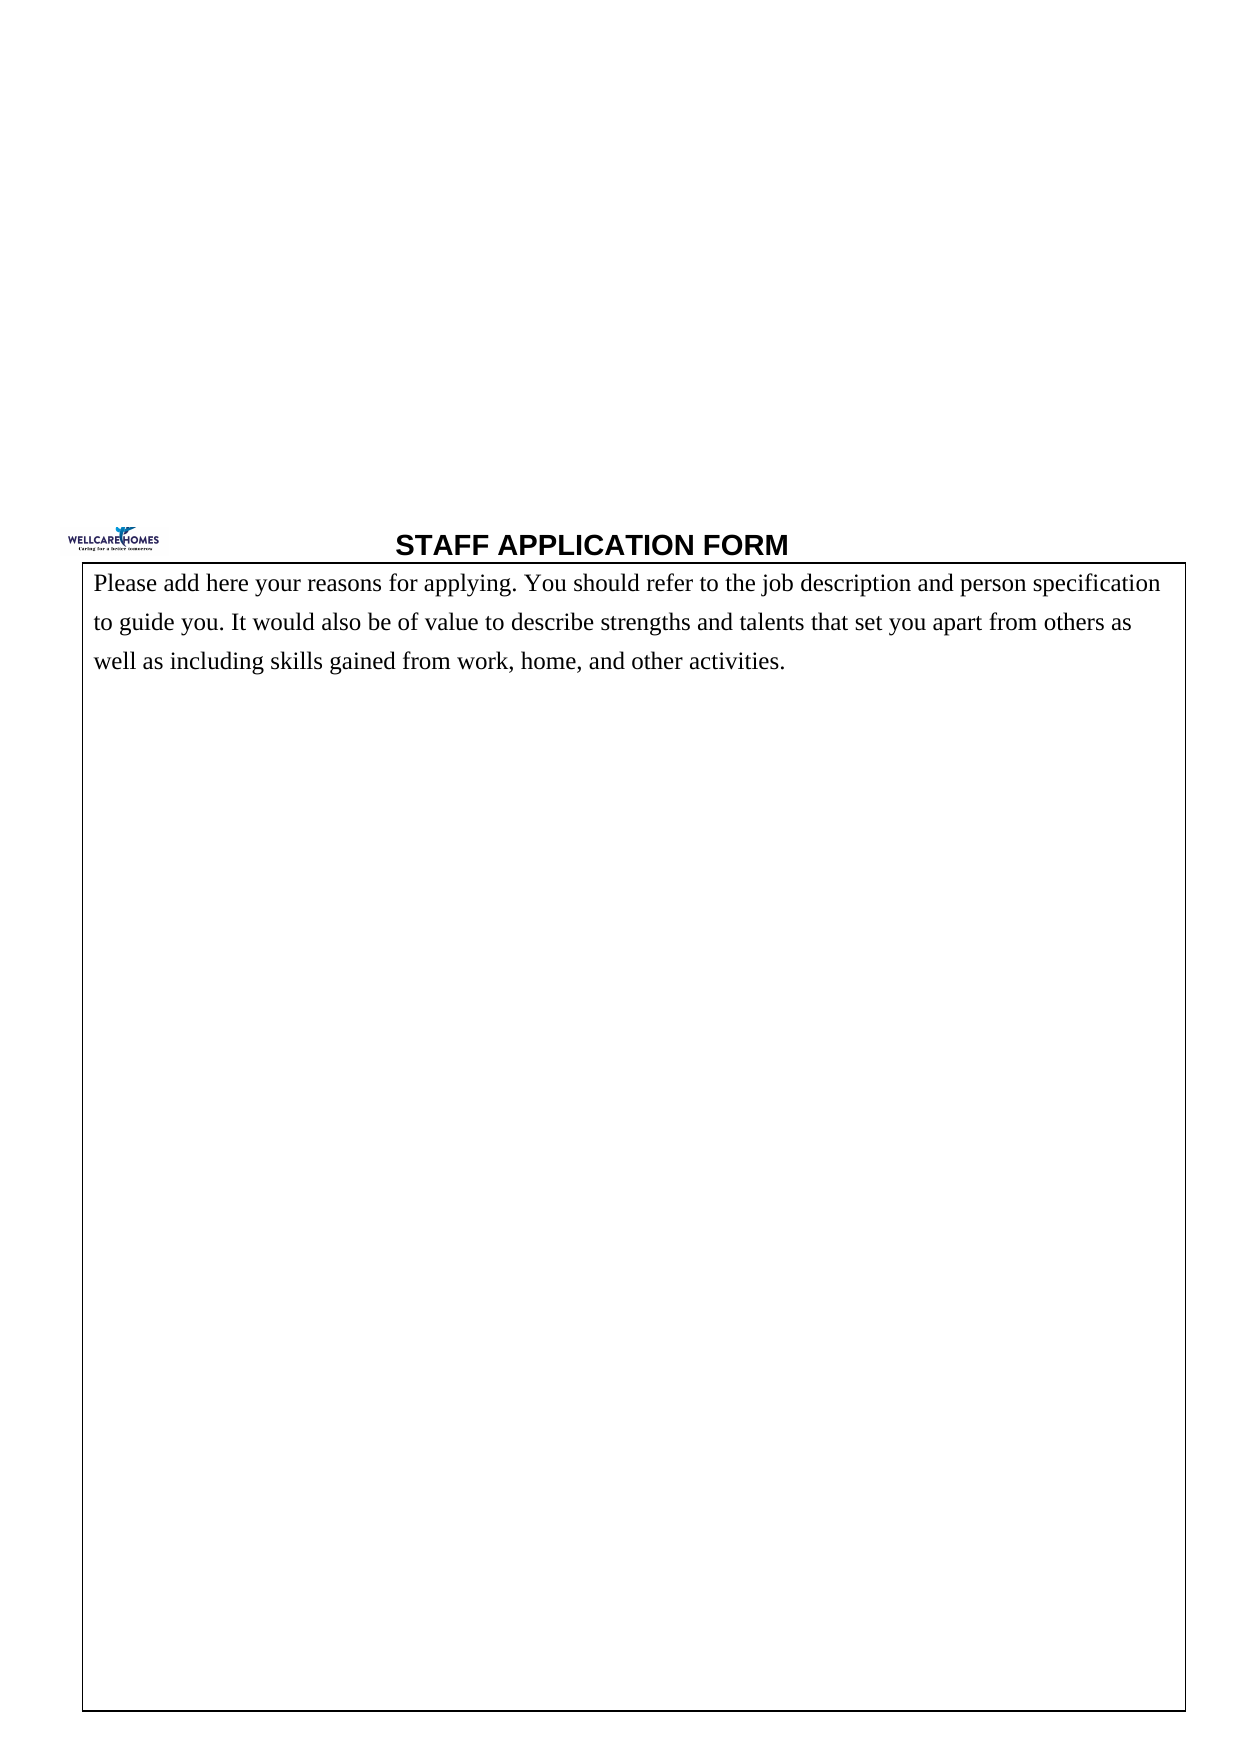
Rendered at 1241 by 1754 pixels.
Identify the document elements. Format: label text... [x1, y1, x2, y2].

picture [60, 527, 169, 556]
table_header Please add here your reasons for applying. You should refer to the job description and person specification to guide you. It would also be of value to describe strengths and talents that set you apart from others as well as including skills gained from work, home, and other activities. [83, 564, 1185, 1710]
